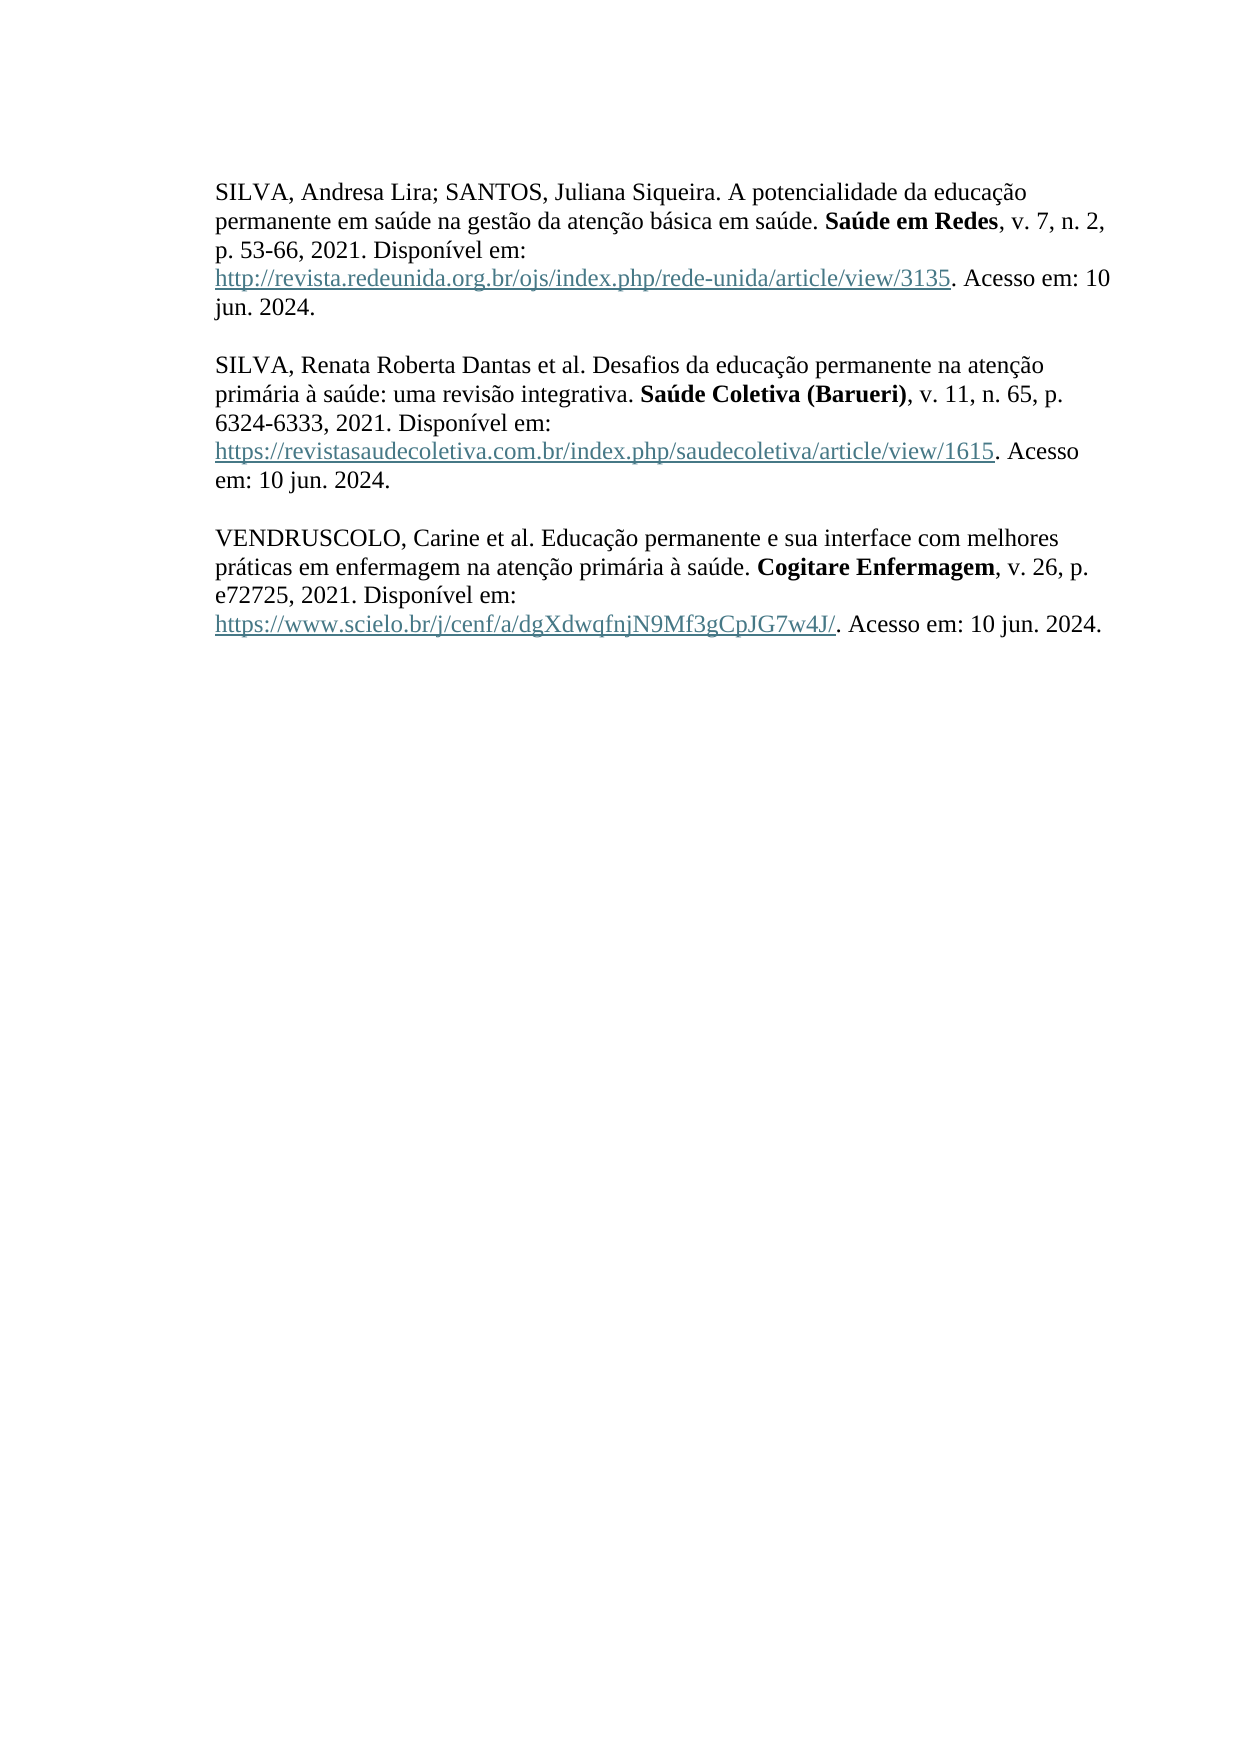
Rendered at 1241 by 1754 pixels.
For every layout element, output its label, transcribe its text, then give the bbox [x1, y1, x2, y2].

text SILVA, Renata Roberta Dantas et al. Desafios da educação permanente na atenção primária à saúde: uma revisão integrativa. Saúde Coletiva (Barueri), v. 11, n. 65, p. 6324-6333, 2021. Disponível em: https://revistasaudecoletiva.com.br/index.php/saudecoletiva/article/view/1615. Acesso em: 10 jun. 2024. [215, 350, 1122, 494]
text VENDRUSCOLO, Carine et al. Educação permanente e sua interface com melhores práticas em enfermagem na atenção primária à saúde. Cogitare Enfermagem, v. 26, p. e72725, 2021. Disponível em: https://www.scielo.br/j/cenf/a/dgXdwqfnjN9Mf3gCpJG7w4J/. Acesso em: 10 jun. 2024. [215, 523, 1122, 638]
text SILVA, Andresa Lira; SANTOS, Juliana Siqueira. A potencialidade da educação permanente em saúde na gestão da atenção básica em saúde. Saúde em Redes, v. 7, n. 2, p. 53-66, 2021. Disponível em: http://revista.redeunida.org.br/ojs/index.php/rede-unida/article/view/3135. Acesso em: 10 jun. 2024. [215, 177, 1122, 321]
